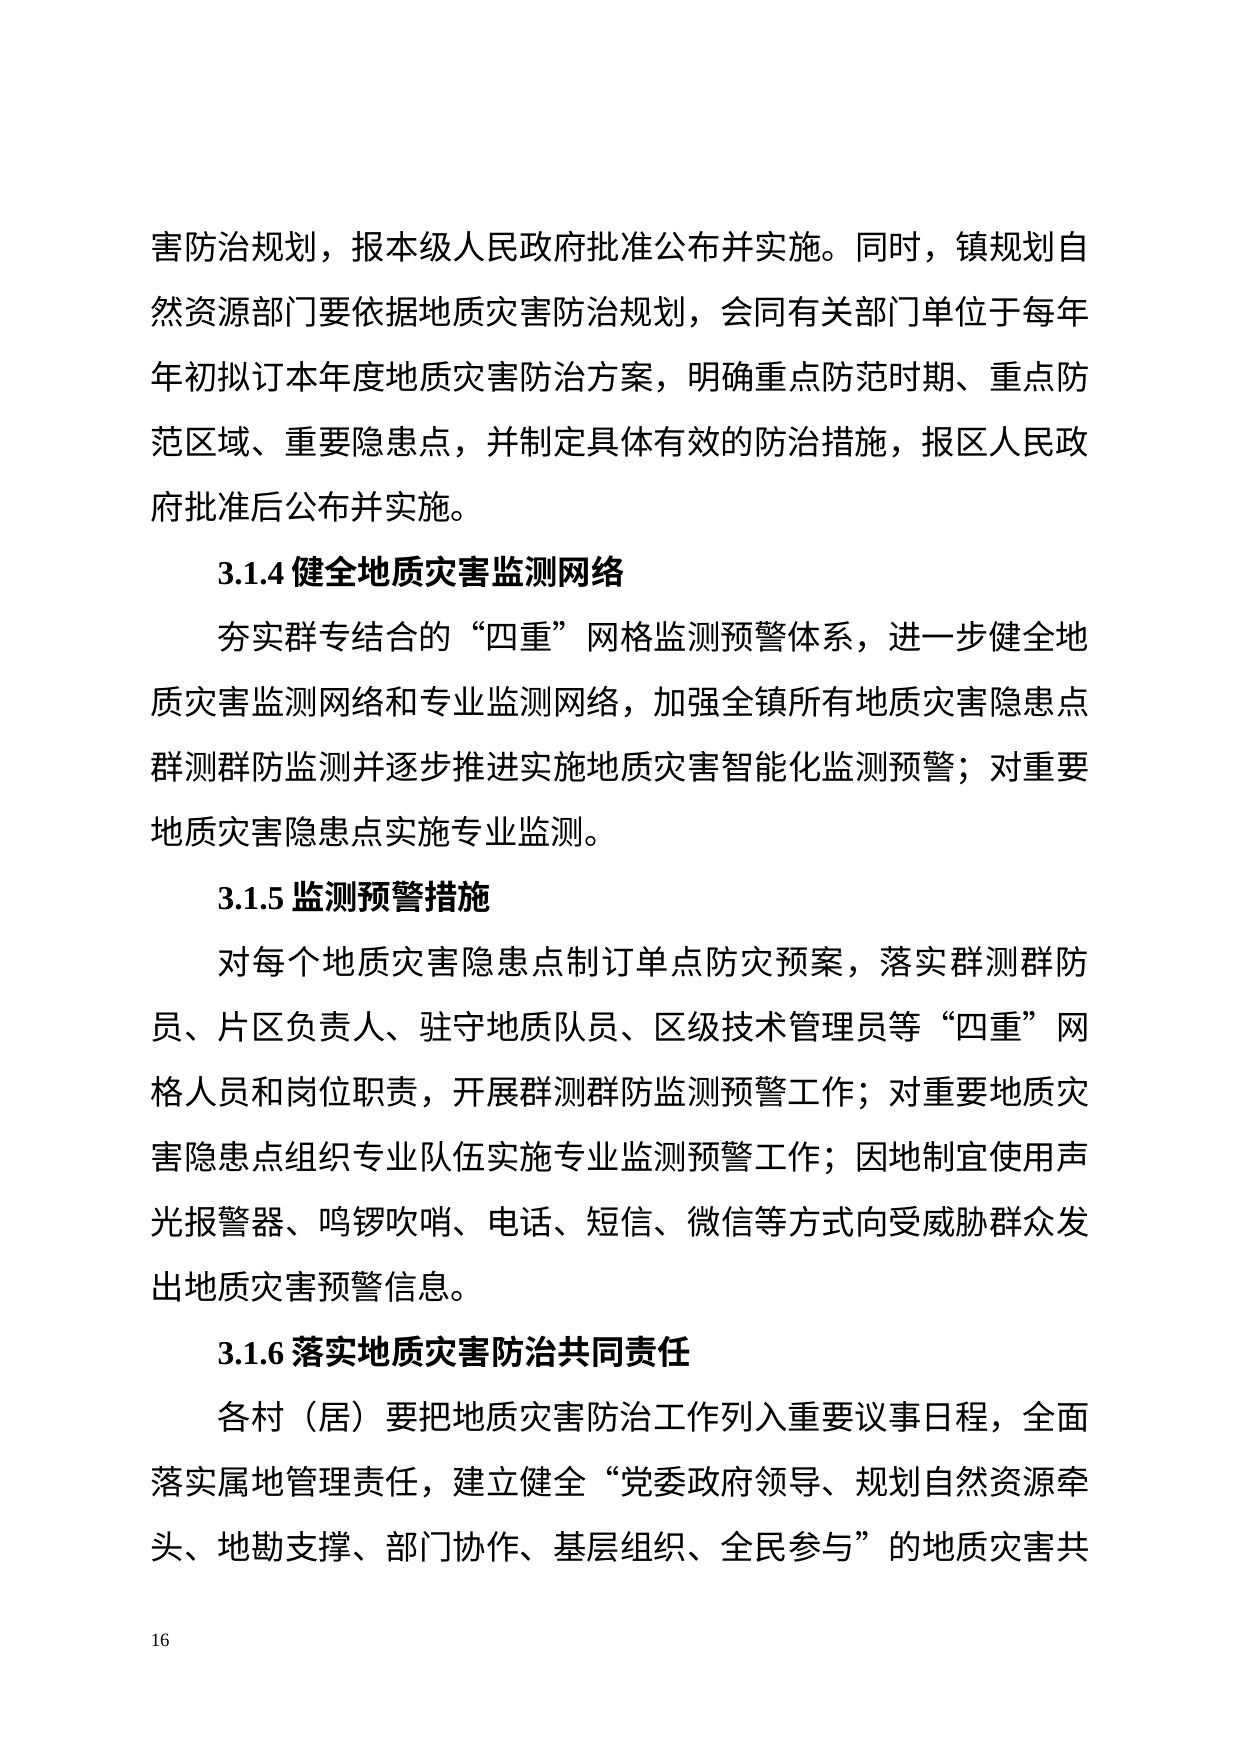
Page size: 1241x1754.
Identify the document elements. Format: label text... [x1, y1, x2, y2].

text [151, 212, 1089, 537]
text 对每个地质灾害隐患点制订单点防灾预案，落实群测群防员、片区负责人、驻守地质队员、区级技术管理员等“四重”网格人员和岗位职责，开展群测群防监测预警工作；对重要地质灾害隐患点组织专业队伍实施专业监测预警工作；因地制宜使用声光报警器、鸣锣吹哨、电话、短信、微信等方式向受威胁群众发出地质灾害预警信息。 [151, 927, 1089, 1317]
text 3.1.4健全地质灾害监测网络 [151, 537, 1089, 602]
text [151, 1382, 1089, 1577]
text 3.1.6落实地质灾害防治共同责任 [151, 1317, 1089, 1382]
text 夯实群专结合的“四重”网格监测预警体系，进一步健全地质灾害监测网络和专业监测网络，加强全镇所有地质灾害隐患点群测群防监测并逐步推进实施地质灾害智能化监测预警；对重要地质灾害隐患点实施专业监测。 [151, 602, 1089, 862]
text 3.1.5监测预警措施 [151, 862, 1089, 927]
